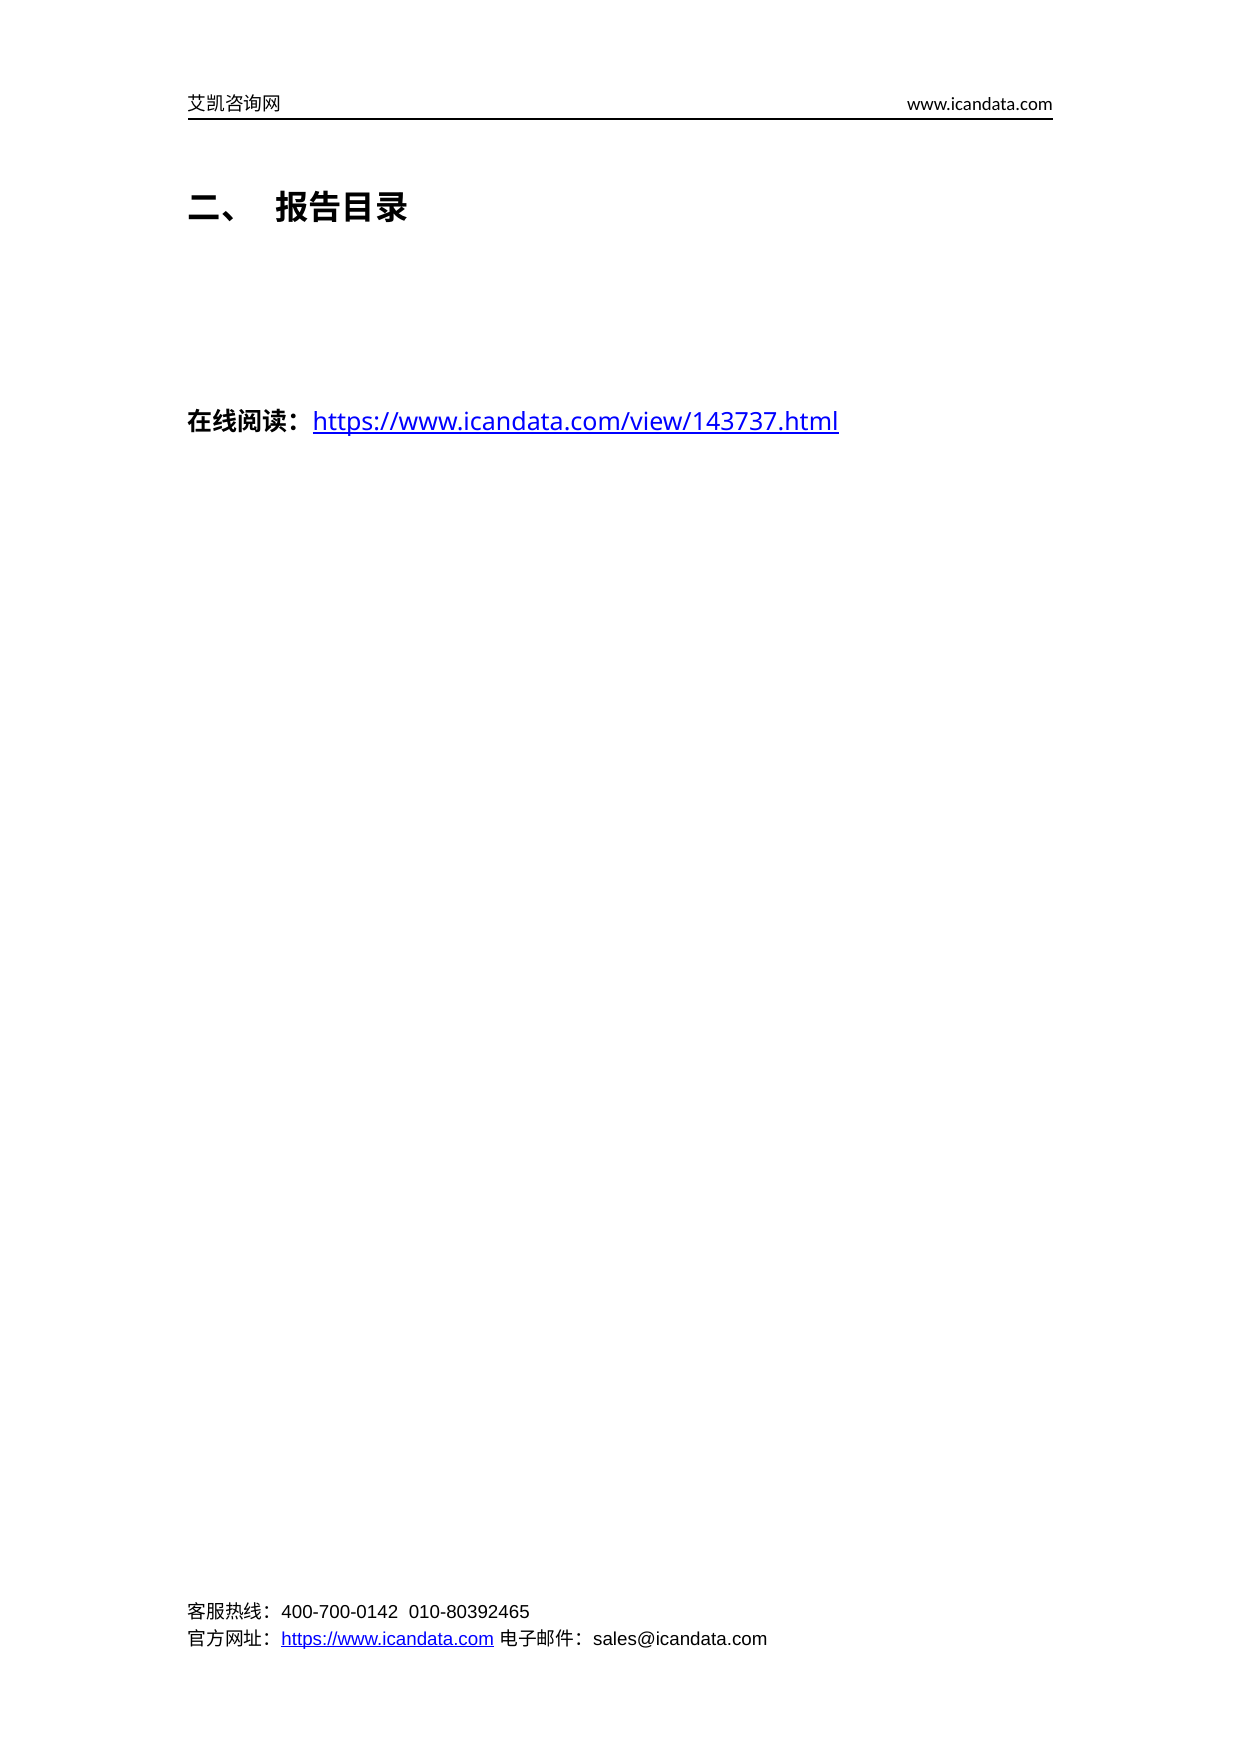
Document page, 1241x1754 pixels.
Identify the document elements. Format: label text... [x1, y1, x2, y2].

subtitle 报告目录 [187, 172, 1053, 237]
text 在线阅读：https://www.icandata.com/view/143737.html [187, 387, 1053, 452]
